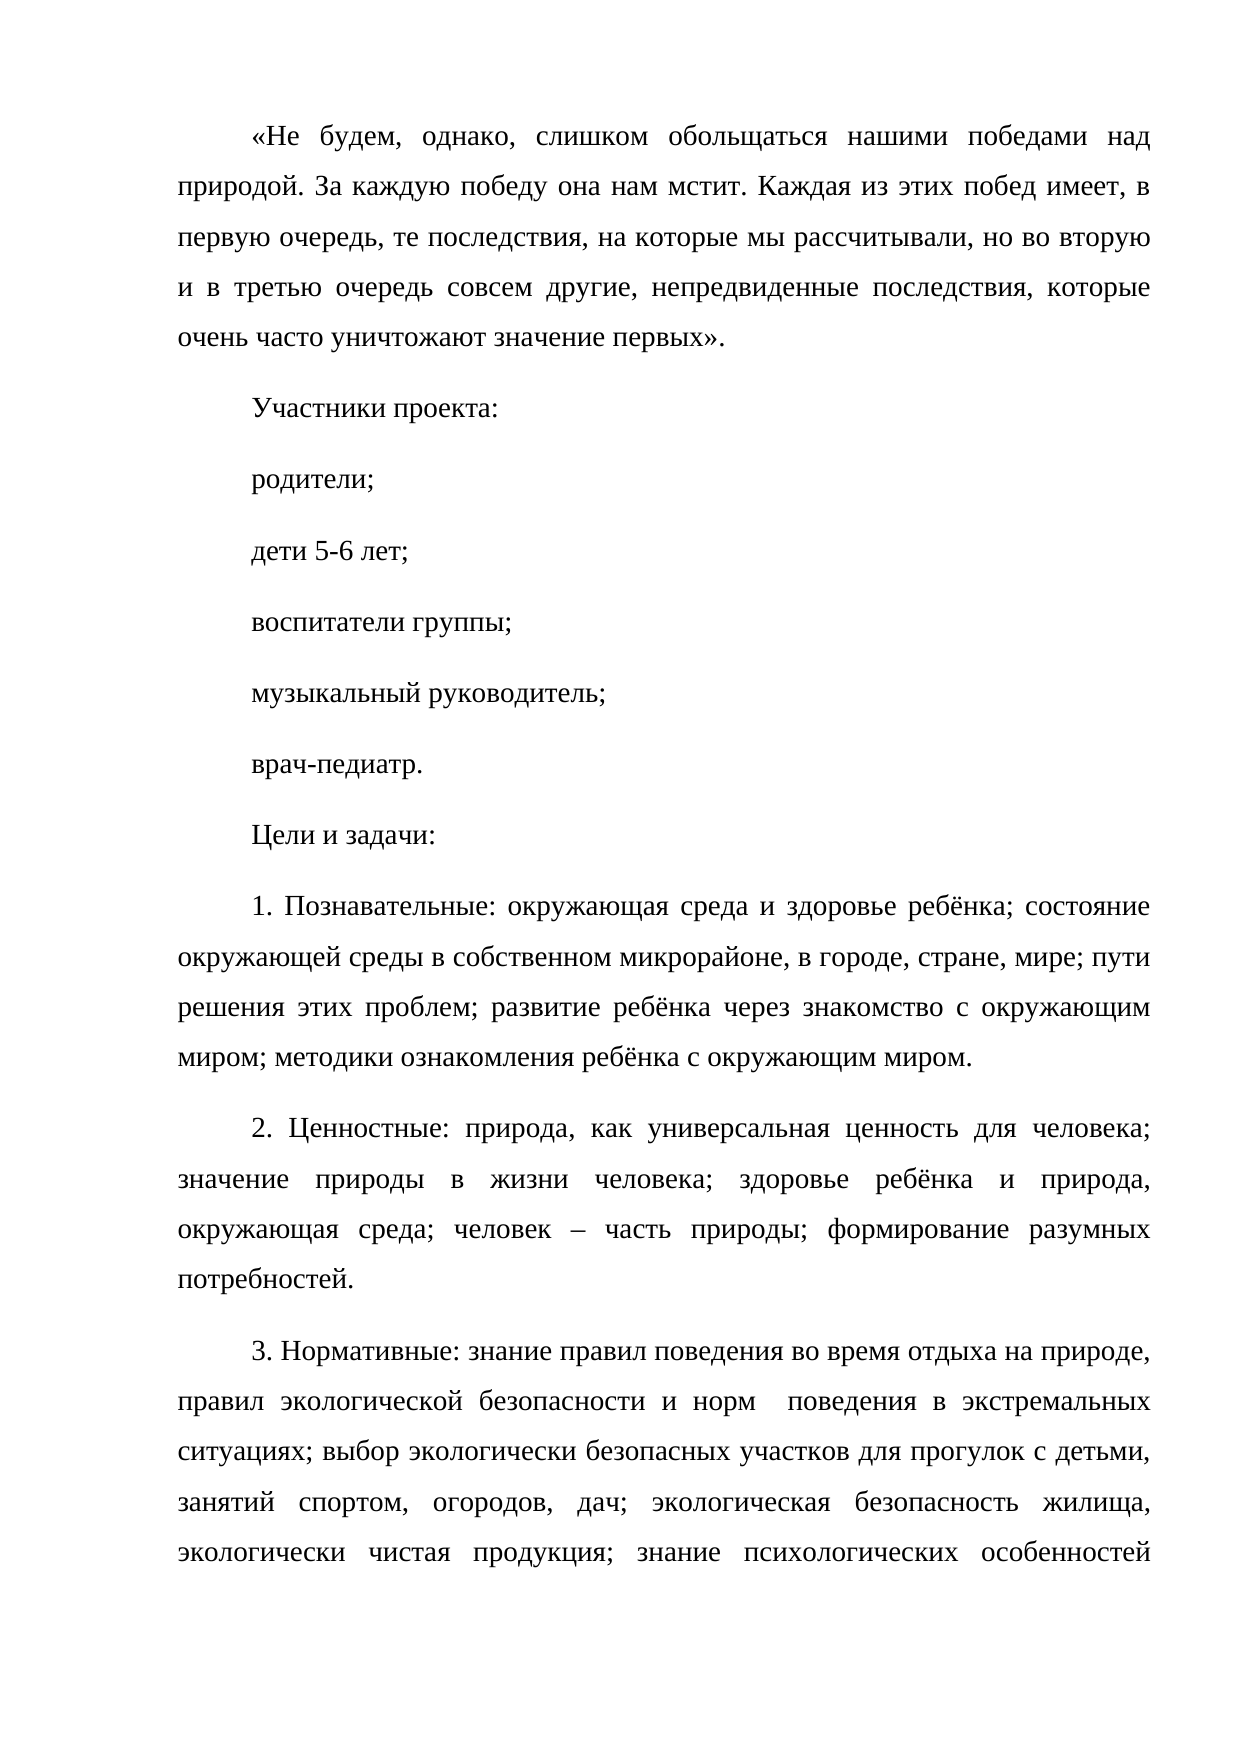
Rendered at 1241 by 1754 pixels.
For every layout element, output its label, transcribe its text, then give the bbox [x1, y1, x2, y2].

text Цели и задачи: [177, 817, 1152, 851]
text дети 5-6 лет; [177, 533, 1152, 566]
text врач-педиатр. [177, 746, 1152, 780]
text 1. Познавательные: окружающая среда и здоровье ребёнка; состояние окружающей среды в собственном микрорайоне, в городе, стране, мире; пути решения этих проблем; развитие ребёнка через знакомство с окружающим миром; методики ознакомления ребёнка с окружающим миром. [177, 888, 1152, 1073]
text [177, 1333, 1152, 1567]
text музыкальный руководитель; [177, 675, 1152, 709]
text «Не будем, однако, слишком обольщаться нашими победами над природой. За каждую победу она нам мстит. Каждая из этих побед имеет, в первую очередь, те последствия, на которые мы рассчитывали, но во вторую и в третью очередь совсем другие, непредвиденные последствия, которые очень часто уничтожают значение первых». [177, 118, 1152, 353]
text родители; [177, 462, 1152, 495]
text воспитатели группы; [177, 604, 1152, 637]
text Участники проекта: [177, 391, 1152, 424]
text 2. Ценностные: природа, как универсальная ценность для человека; значение природы в жизни человека; здоровье ребёнка и природа, окружающая среда; человек – часть природы; формирование разумных потребностей. [177, 1111, 1152, 1295]
